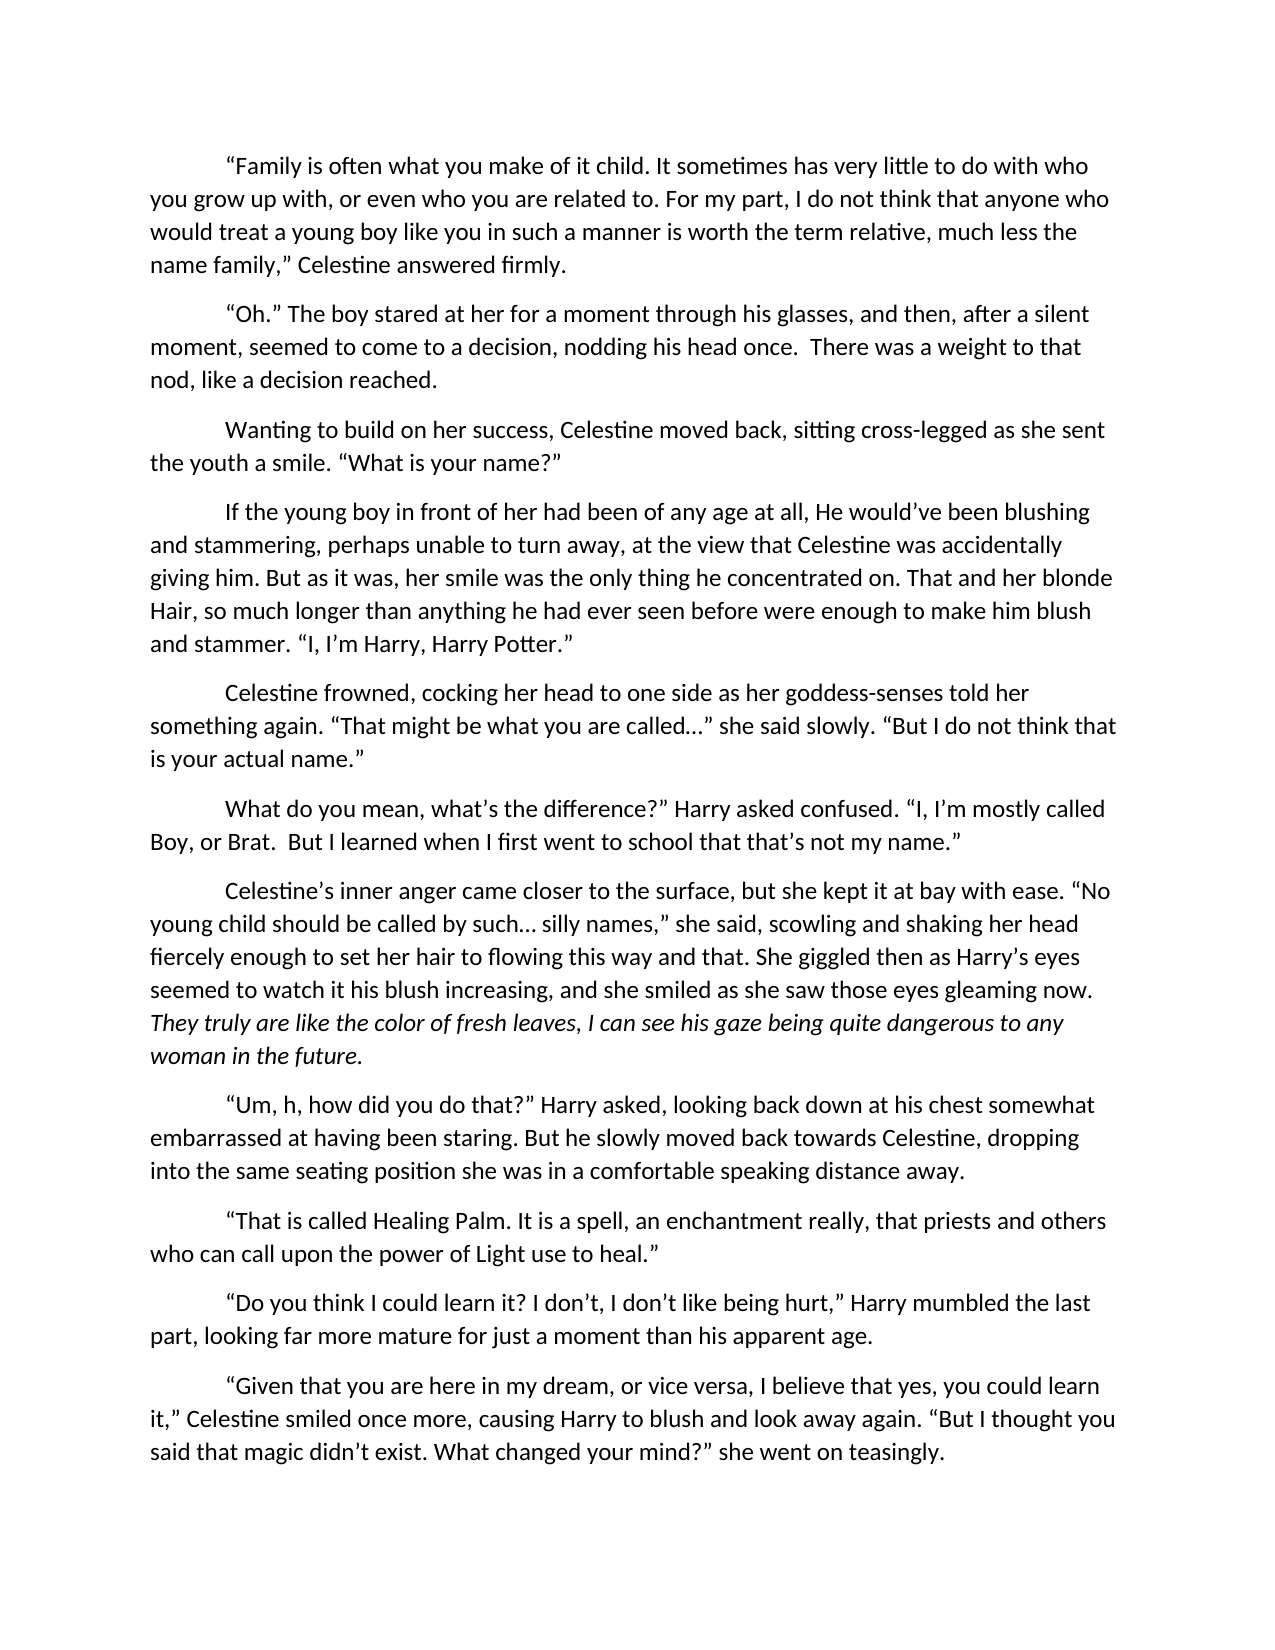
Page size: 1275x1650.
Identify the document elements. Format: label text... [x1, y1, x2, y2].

text “Um, h, how did you do that?” Harry asked, looking back down at his chest somewhat embarrassed at having been staring. But he slowly moved back towards Celestine, dropping into the same seating position she was in a comfortable speaking distance away. [150, 1089, 1125, 1186]
text Celestine frowned, cocking her head to one side as her goddess-senses told her something again. “That might be what you are called…” she said slowly. “But I do not think that is your actual name.” [150, 677, 1125, 774]
text Wanting to build on her success, Celestine moved back, sitting cross-legged as she sent the youth a smile. “What is your name?” [150, 414, 1125, 477]
text “Do you think I could learn it? I don’t, I don’t like being hurt,” Harry mumbled the last part, looking far more mature for just a moment than his apparent age. [150, 1287, 1125, 1351]
text If the young boy in front of her had been of any age at all, He would’ve been blushing and stammering, perhaps unable to turn away, at the view that Celestine was accidentally giving him. But as it was, her smile was the only thing he concentrated on. That and her blonde Hair, so much longer than anything he had ever seen before were enough to make him blush and stammer. “I, I’m Harry, Harry Potter.” [150, 496, 1125, 658]
text “Oh.” The boy stared at her for a moment through his glasses, and then, after a silent moment, seemed to come to a decision, nodding his head once. There was a weight to that nod, like a decision reached. [150, 298, 1125, 395]
text What do you mean, what’s the difference?” Harry asked confused. “I, I’m mostly called Boy, or Brat. But I learned when I first went to school that that’s not my name.” [150, 793, 1125, 856]
text Celestine’s inner anger came closer to the surface, but she kept it at bay with ease. “No young child should be called by such… silly names,” she said, scowling and shaking her head fiercely enough to set her hair to flowing this way and that. She giggled then as Harry’s eyes seemed to watch it his blush increasing, and she smiled as she saw those eyes gleaming now. They truly are like the color of fresh leaves, I can see his gaze being quite dangerous to any woman in the future. [150, 875, 1125, 1071]
text “That is called Healing Palm. It is a spell, an enchantment really, that priests and others who can call upon the power of Light use to heal.” [150, 1205, 1125, 1268]
text “Given that you are here in my dream, or vice versa, I believe that yes, you could learn it,” Celestine smiled once more, causing Harry to blush and look away again. “But I thought you said that magic didn’t exist. What changed your mind?” she went on teasingly. [150, 1370, 1125, 1466]
text “Family is often what you make of it child. It sometimes has very little to do with who you grow up with, or even who you are related to. For my part, I do not think that anyone who would treat a young boy like you in such a manner is worth the term relative, much less the name family,” Celestine answered firmly. [150, 150, 1125, 279]
